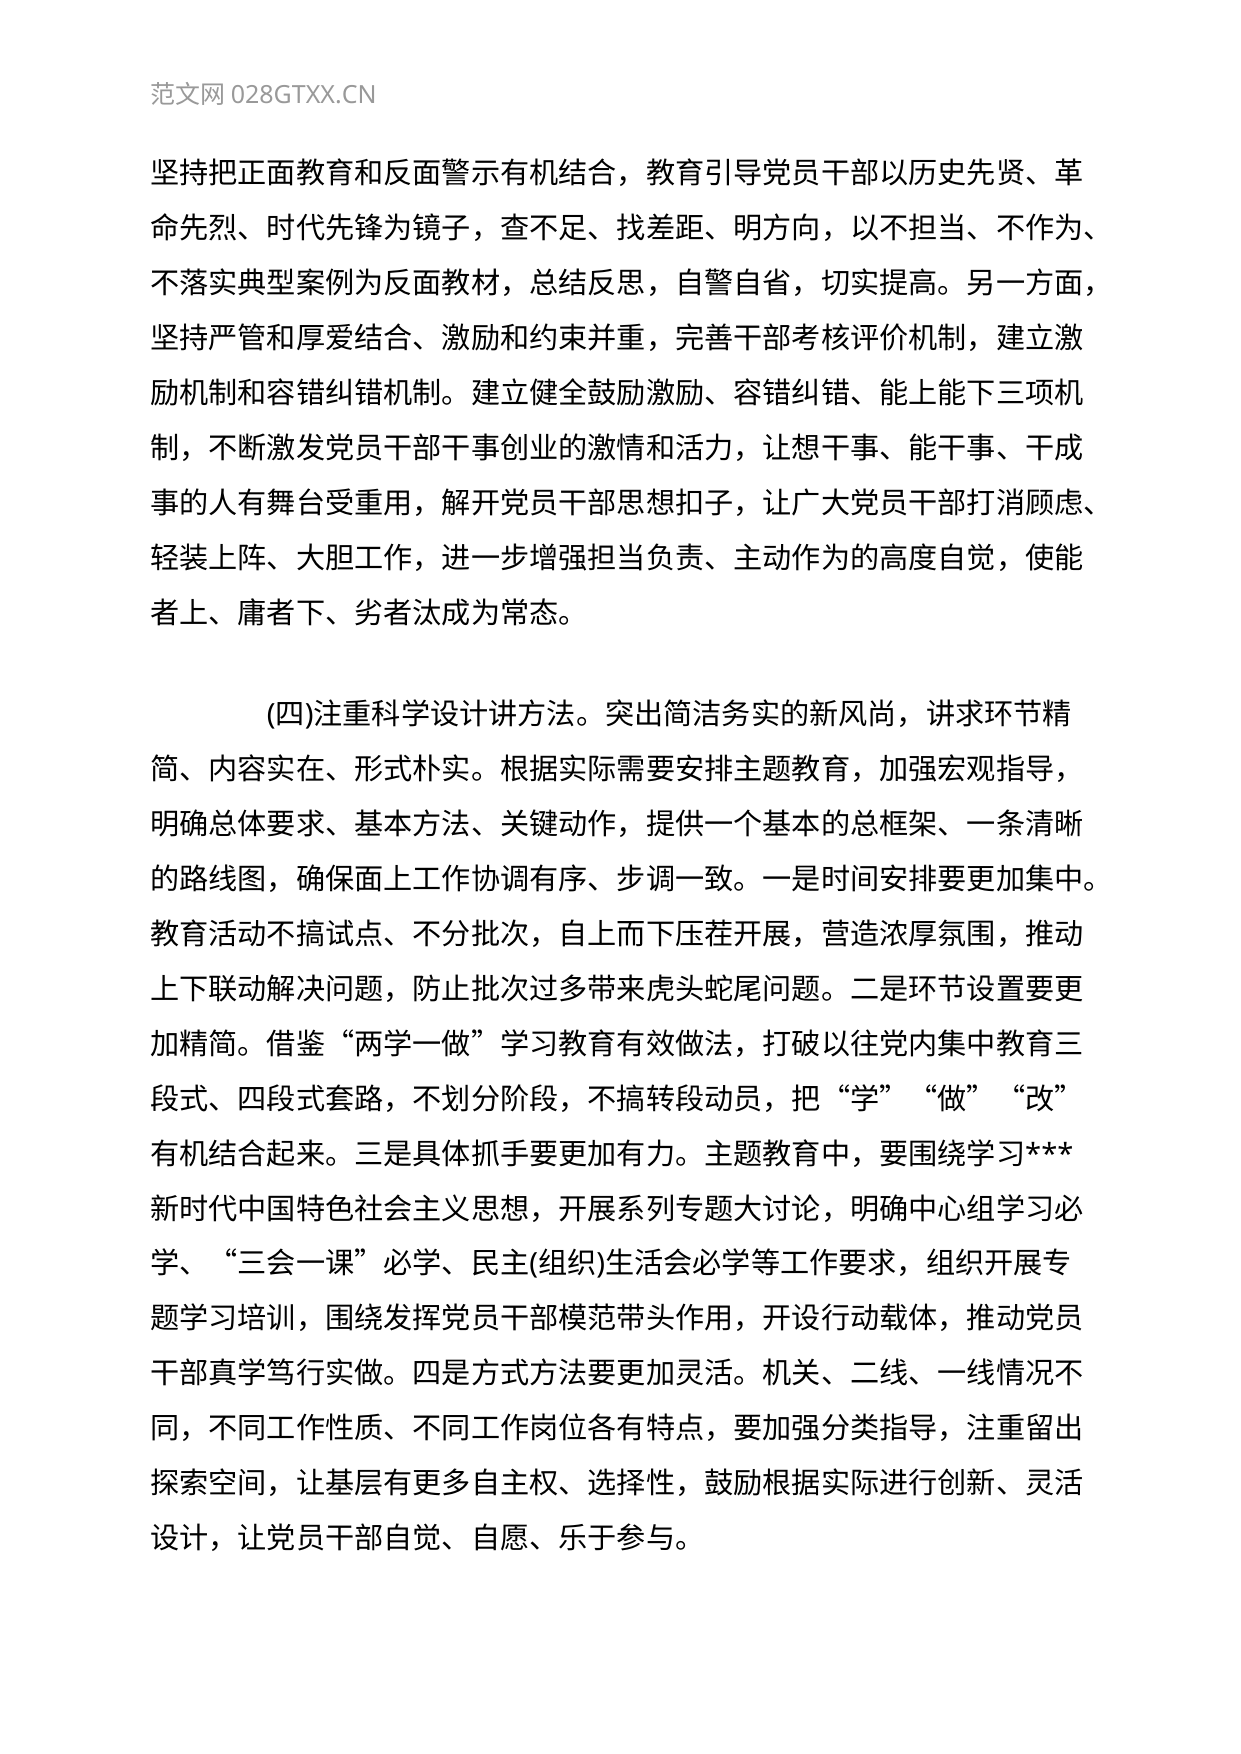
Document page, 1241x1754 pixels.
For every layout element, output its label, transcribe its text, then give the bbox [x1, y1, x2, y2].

text (四)注重科学设计讲方法。突出简洁务实的新风尚，讲求环节精简、内容实在、形式朴实。根据实际需要安排主题教育，加强宏观指导，明确总体要求、基本方法、关键动作，提供一个基本的总框架、一条清晰的路线图，确保面上工作协调有序、步调一致。一是时间安排要更加集中。教育活动不搞试点、不分批次，自上而下压茬开展，营造浓厚氛围，推动上下联动解决问题，防止批次过多带来虎头蛇尾问题。二是环节设置要更加精简。借鉴“两学一做”学习教育有效做法，打破以往党内集中教育三段式、四段式套路，不划分阶段，不搞转段动员，把“学”“做”“改”有机结合起来。三是具体抓手要更加有力。主题教育中，要围绕学习***新时代中国特色社会主义思想，开展系列专题大讨论，明确中心组学习必学、“三会一课”必学、民主(组织)生活会必学等工作要求，组织开展专题学习培训，围绕发挥党员干部模范带头作用，开设行动载体，推动党员干部真学笃行实做。四是方式方法要更加灵活。机关、二线、一线情况不同，不同工作性质、不同工作岗位各有特点，要加强分类指导，注重留出探索空间，让基层有更多自主权、选择性，鼓励根据实际进行创新、灵活设计，让党员干部自觉、自愿、乐于参与。 [150, 691, 1090, 1557]
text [150, 150, 1090, 631]
